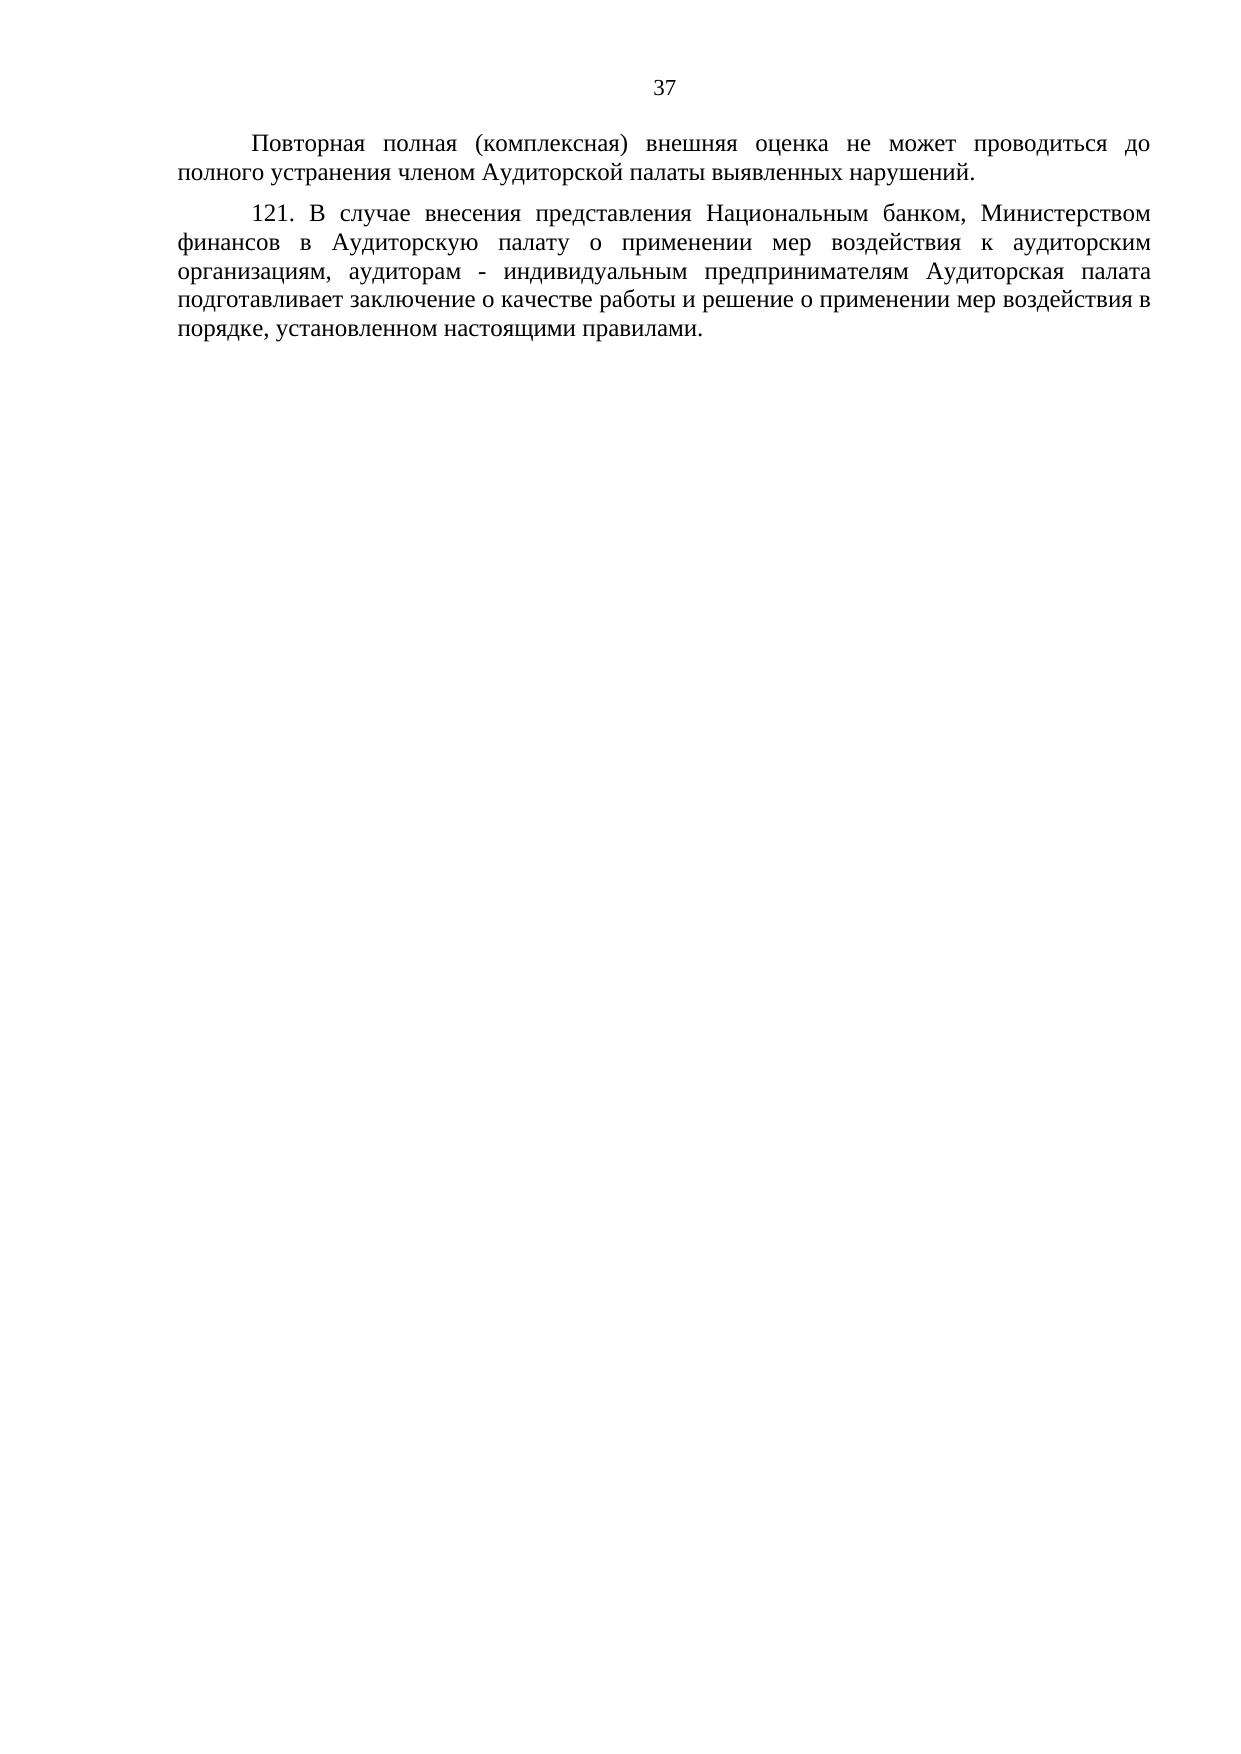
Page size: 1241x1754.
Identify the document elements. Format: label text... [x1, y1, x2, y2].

text Повторная полная (комплексная) внешняя оценка не может проводиться до полного устранения членом Аудиторской палаты выявленных нарушений. [177, 128, 1152, 186]
text 121. В случае внесения представления Национальным банком, Министерством финансов в Аудиторскую палату о применении мер воздействия к аудиторским организациям, аудиторам - индивидуальным предпринимателям Аудиторская палата подготавливает заключение о качестве работы и решение о применении мер воздействия в порядке, установленном настоящими правилами. [177, 198, 1152, 342]
